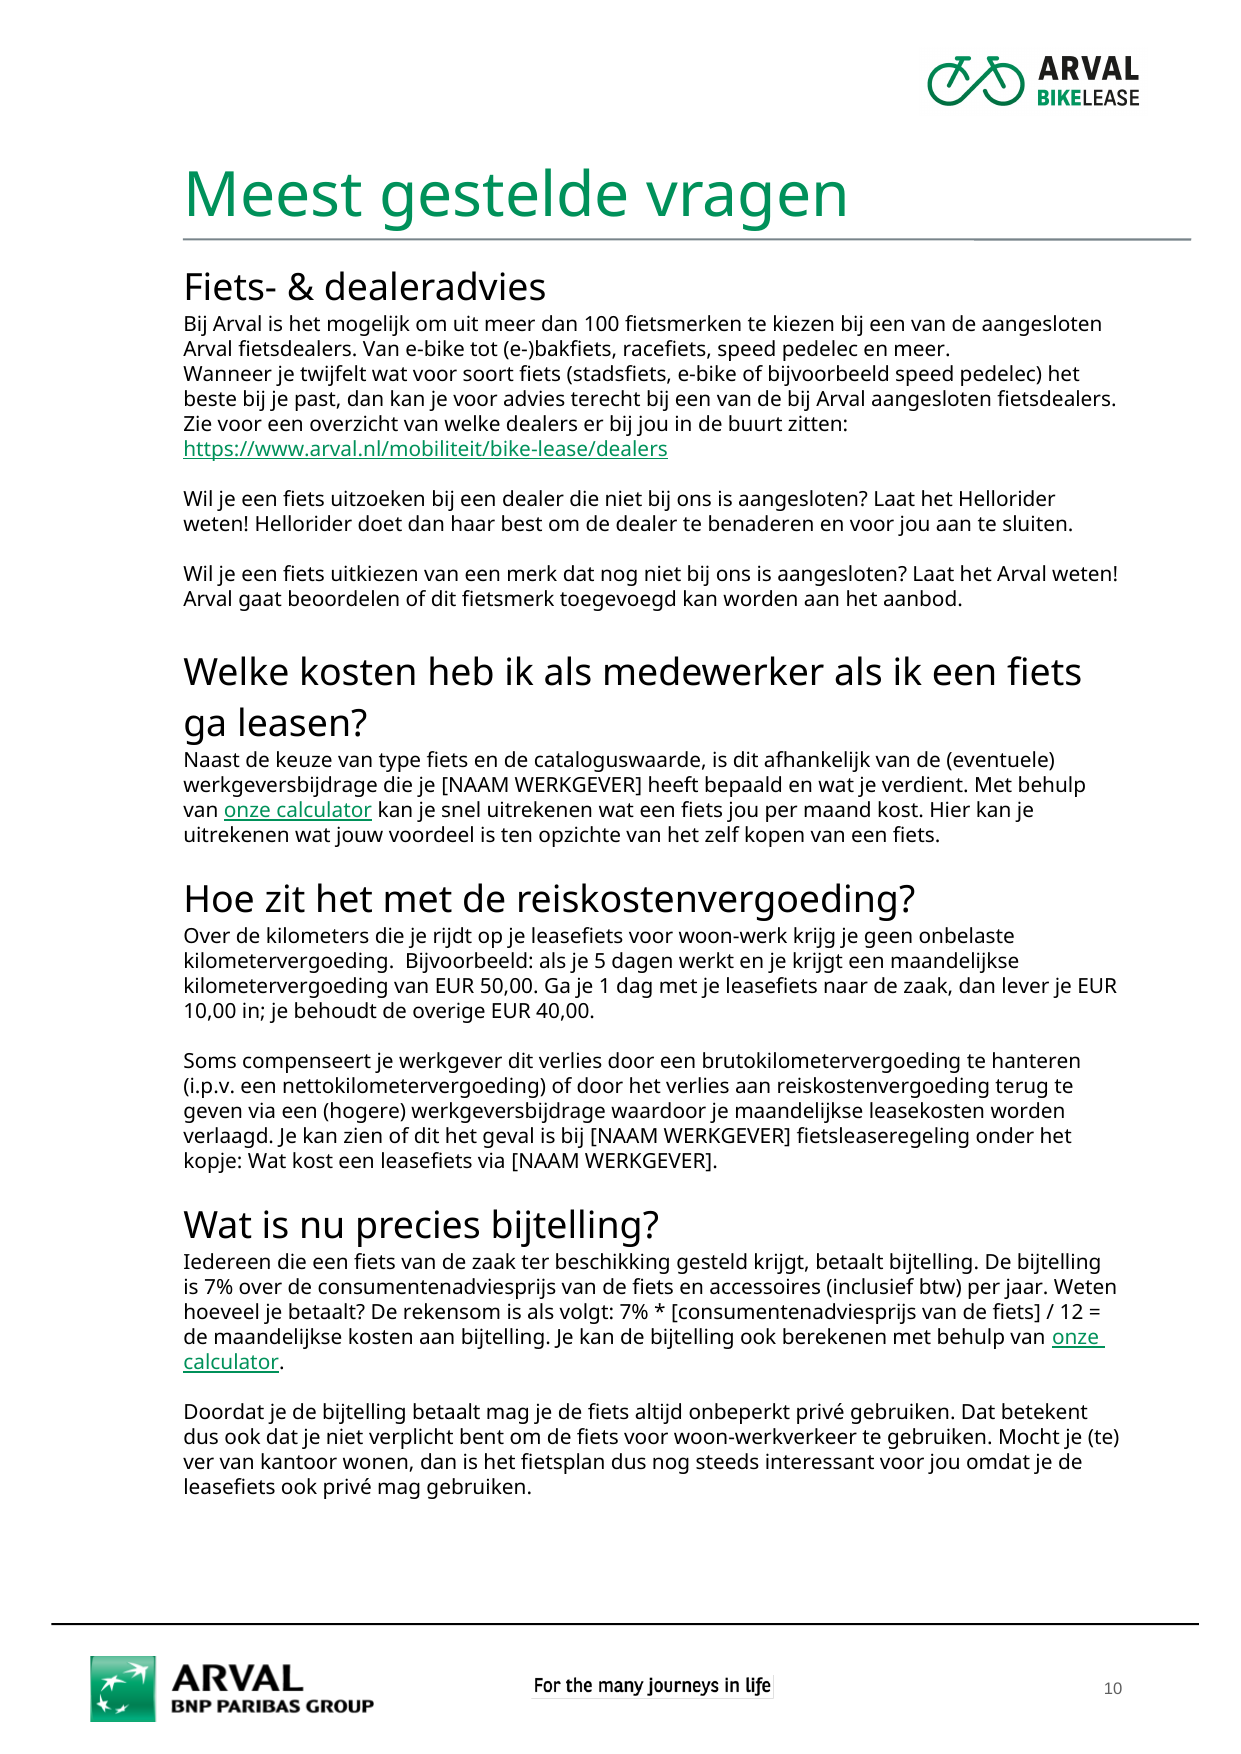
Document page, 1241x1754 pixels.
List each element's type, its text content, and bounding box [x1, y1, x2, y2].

subtitle Hoe zit het met de reiskostenvergoeding? [183, 872, 1122, 923]
subtitle Wil je een fiets uitzoeken bij een dealer die niet bij ons is aangesloten? Laat het Hellorider weten! Hellorider doet dan haar best om de dealer te benaderen en voor jou aan te sluiten. [183, 486, 1122, 536]
text Soms compenseert je werkgever dit verlies door een brutokilometervergoeding te hanteren (i.p.v. een nettokilometervergoeding) of door het verlies aan reiskostenvergoeding terug te geven via een (hogere) werkgeversbijdrage waardoor je maandelijkse leasekosten worden verlaagd. Je kan zien of dit het geval is bij [NAAM WERKGEVER] fietsleaseregeling onder het kopje: Wat kost een leasefiets via [NAAM WERKGEVER]. [183, 1048, 1122, 1173]
subtitle Welke kosten heb ik als medewerker als ik een fiets ga leasen? [183, 645, 1122, 747]
subtitle Bij Arval is het mogelijk om uit meer dan 100 fietsmerken te kiezen bij een van de aangesloten Arval fietsdealers. Van e-bike tot (e-)bakfiets, racefiets, speed pedelec en meer. [183, 311, 1122, 361]
subtitle Over de kilometers die je rijdt op je leasefiets voor woon-werk krijg je geen onbelaste kilometervergoeding. Bijvoorbeeld: als je 5 dagen werkt en je krijgt een maandelijkse kilometervergoeding van EUR 50,00. Ga je 1 dag met je leasefiets naar de zaak, dan lever je EUR 10,00 in; je behoudt de overige EUR 40,00. [183, 923, 1122, 1023]
subtitle Iedereen die een fiets van de zaak ter beschikking gesteld krijgt, betaalt bijtelling. De bijtelling is 7% over de consumentenadviesprijs van de fiets en accessoires (inclusief btw) per jaar. Weten hoeveel je betaalt? De rekensom is als volgt: 7% * [consumentenadviesprijs van de fiets] / 12 = de maandelijkse kosten aan bijtelling. Je kan de bijtelling ook berekenen met behulp van onze calculator. [183, 1249, 1122, 1374]
picture [90, 1656, 374, 1722]
text Naast de keuze van type fiets en de cataloguswaarde, is dit afhankelijk van de (eventuele) werkgeversbijdrage die je [NAAM WERKGEVER] heeft bepaald en wat je verdient. Met behulp van onze calculator kan je snel uitrekenen wat een fiets jou per maand kost. Hier kan je uitrekenen wat jouw voordeel is ten opzichte van het zelf kopen van een fiets. [183, 747, 1122, 847]
subtitle Fiets- & dealeradvies [183, 260, 1122, 311]
text Wil je een fiets uitkiezen van een merk dat nog niet bij ons is aangesloten? Laat het Arval weten! Arval gaat beoordelen of dit fietsmerk toegevoegd kan worden aan het aanbod. [183, 561, 1122, 611]
subtitle Wanneer je twijfelt wat voor soort fiets (stadsfiets, e-bike of bijvoorbeeld speed pedelec) het beste bij je past, dan kan je voor advies terecht bij een van de bij Arval aangesloten fietsdealers. Zie voor een overzicht van welke dealers er bij jou in de buurt zitten: https://www.arval.nl/mobiliteit/bike-lease/dealers [183, 361, 1122, 461]
text Doordat je de bijtelling betaalt mag je de fiets altijd onbeperkt privé gebruiken. Dat betekent dus ook dat je niet verplicht bent om de fiets voor woon-werkverkeer te gebruiken. Mocht je (te) ver van kantoor wonen, dan is het fietsplan dus nog steeds interessant voor jou omdat je de leasefiets ook privé mag gebruiken. [183, 1399, 1122, 1499]
picture [918, 47, 1148, 116]
subtitle Wat is nu precies bijtelling? [183, 1198, 1122, 1249]
picture [531, 1675, 774, 1699]
subtitle Meest gestelde vragen [183, 150, 1122, 235]
